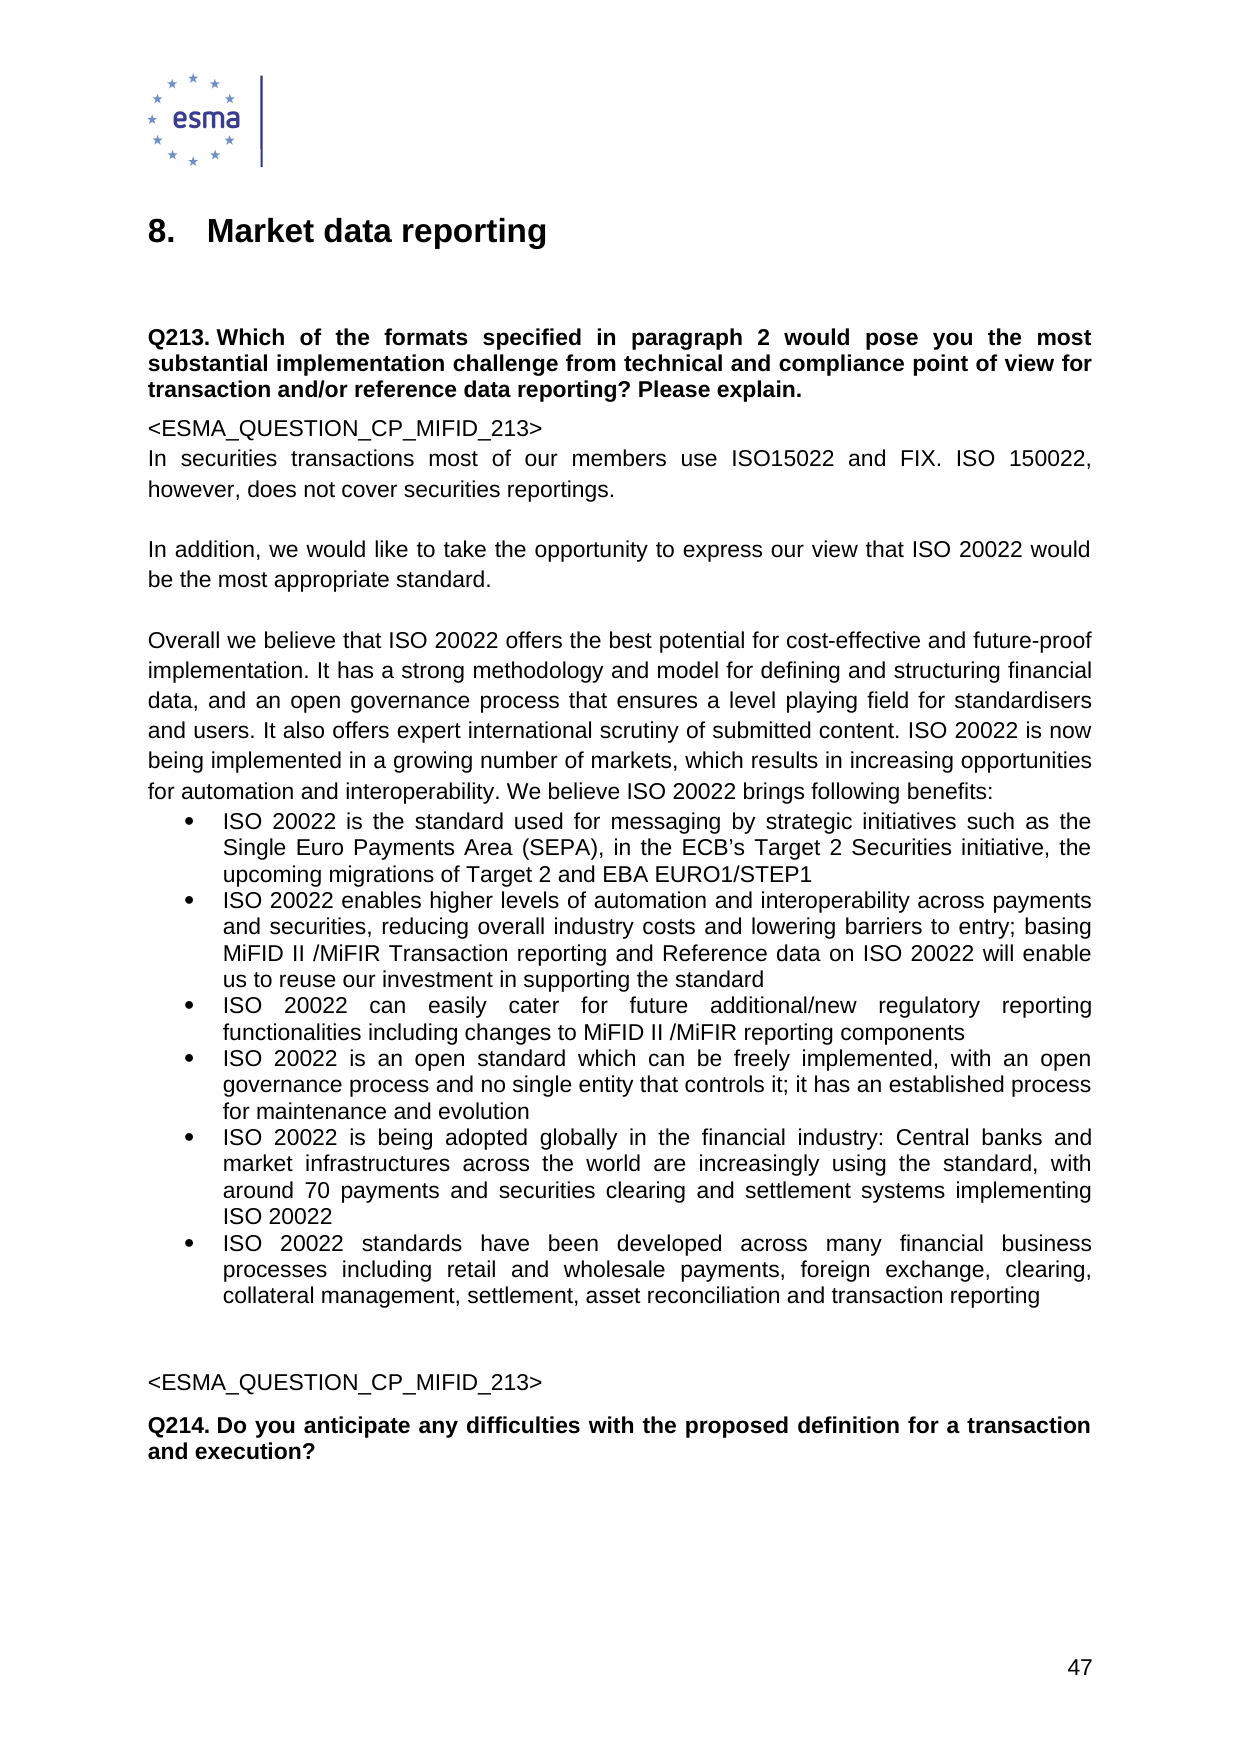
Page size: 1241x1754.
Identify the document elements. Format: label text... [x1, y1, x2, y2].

text In addition, we would like to take the opportunity to express our view that ISO 20022 would be the most appropriate standard. [148, 536, 1093, 592]
title Market data reporting [148, 211, 1093, 249]
list ISO 20022 is the standard used for messaging by strategic initiatives such as the Single Euro Payments Area (SEPA), in the ECB’s Target 2 Securities initiative, the upcoming migrations of Target 2 and EBA EURO1/STEP1 [185, 808, 1093, 887]
text <ESMA_QUESTION_CP_MIFID_213> [148, 1369, 1093, 1395]
text In securities transactions most of our members use ISO15022 and FIX. ISO 150022, however, does not cover securities reportings. [148, 445, 1093, 502]
text Do you anticipate any difficulties with the proposed definition for a transaction and execution? [148, 1412, 1093, 1464]
list ISO 20022 standards have been developed across many financial business processes including retail and wholesale payments, foreign exchange, clearing, collateral management, settlement, asset reconciliation and transaction reporting [185, 1229, 1093, 1308]
list ISO 20022 enables higher levels of automation and interoperability across payments and securities, reducing overall industry costs and lowering barriers to entry; basing MiFID II /MiFIR Transaction reporting and Reference data on ISO 20022 will enable us to reuse our investment in supporting the standard [185, 887, 1093, 992]
text <ESMA_QUESTION_CP_MIFID_213> [148, 415, 1093, 441]
picture [147, 73, 240, 166]
list ISO 20022 is an open standard which can be freely implemented, with an open governance process and no single entity that controls it; it has an established process for maintenance and evolution [185, 1045, 1093, 1124]
text Overall we believe that ISO 20022 offers the best potential for cost-effective and future-proof implementation. It has a strong methodology and model for defining and structuring financial data, and an open governance process that ensures a level playing field for standardisers and users. It also offers expert international scrutiny of submitted content. ISO 20022 is now being implemented in a growing number of markets, which results in increasing opportunities for automation and interoperability. We believe ISO 20022 brings following benefits: [148, 627, 1093, 804]
list ISO 20022 can easily cater for future additional/new regulatory reporting functionalities including changes to MiFID II /MiFIR reporting components [185, 992, 1093, 1045]
text Which of the formats specified in paragraph 2 would pose you the most substantial implementation challenge from technical and compliance point of view for transaction and/or reference data reporting? Please explain. [148, 323, 1093, 403]
list ISO 20022 is being adopted globally in the financial industry: Central banks and market infrastructures across the world are increasingly using the standard, with around 70 payments and securities clearing and settlement systems implementing ISO 20022 [185, 1124, 1093, 1229]
